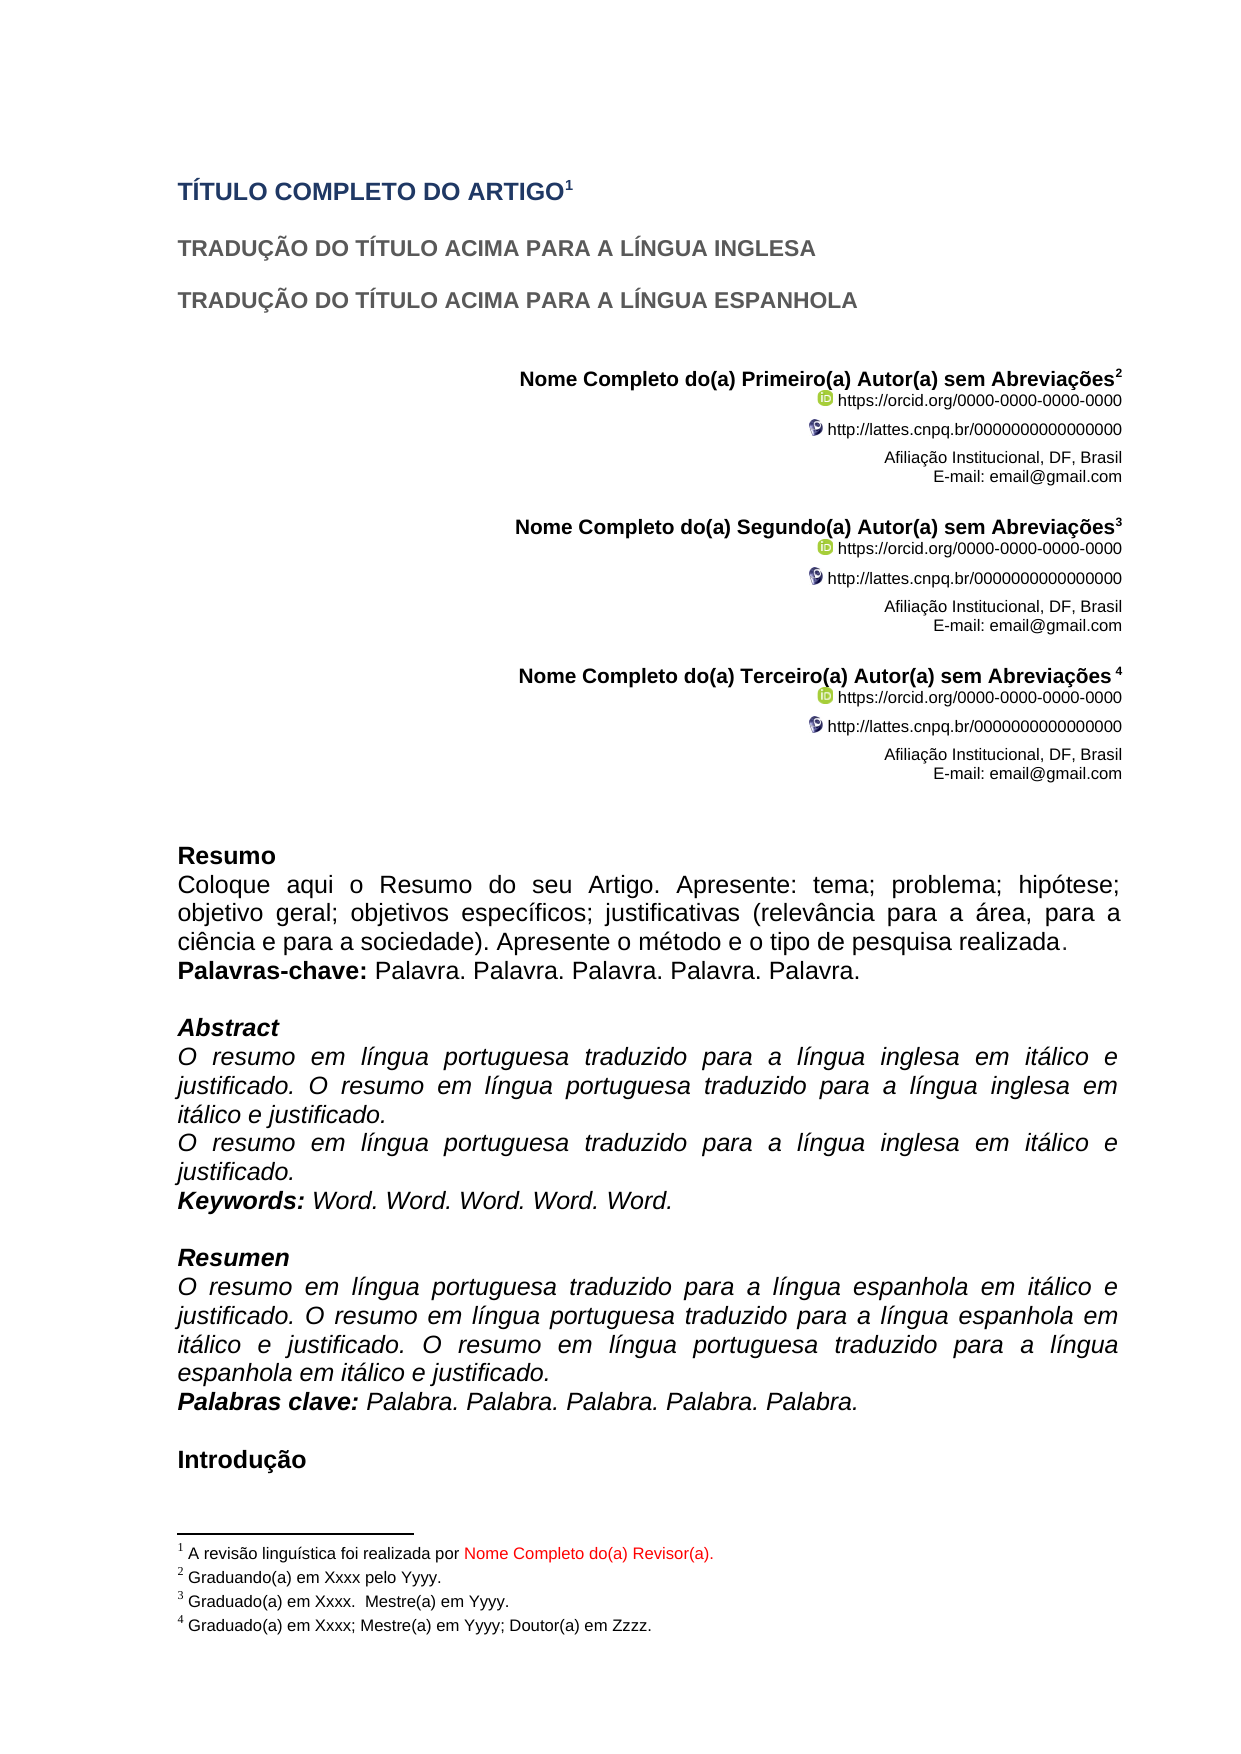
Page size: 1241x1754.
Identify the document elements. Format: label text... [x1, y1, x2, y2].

text Resumo [177, 841, 1122, 869]
text TRADUÇÃO DO TÍTULO ACIMA PARA A LÍNGUA INGLESA [177, 235, 1122, 261]
text Palabras clave: Palabra. Palabra. Palabra. Palabra. Palabra. [177, 1387, 1122, 1416]
text Keywords: Word. Word. Word. Word. Word. [177, 1186, 1122, 1214]
text O resumo em língua portuguesa traduzido para a língua inglesa em itálico e justificado. O resumo em língua portuguesa traduzido para a língua inglesa em itálico e justificado. [177, 1042, 1122, 1128]
text Nome Completo do(a) Terceiro(a) Autor(a) sem Abreviações [177, 663, 1122, 687]
text E-mail: email@gmail.com [177, 616, 1122, 635]
picture [809, 567, 823, 585]
picture [817, 687, 833, 704]
text http://lattes.cnpq.br/0000000000000000 [177, 716, 1122, 745]
text Abstract [177, 1013, 1122, 1042]
text https://orcid.org/0000-0000-0000-0000 [177, 687, 1122, 716]
picture [817, 390, 833, 406]
text Afiliação Institucional, DF, Brasil [177, 745, 1122, 764]
text Palavras-chave: Palavra. Palavra. Palavra. Palavra. Palavra. [177, 956, 1122, 984]
text TRADUÇÃO DO TÍTULO ACIMA PARA A LÍNGUA ESPANHOLA [177, 287, 1122, 314]
picture [809, 716, 823, 733]
text Afiliação Institucional, DF, Brasil [177, 596, 1122, 616]
text https://orcid.org/0000-0000-0000-0000 [177, 539, 1122, 568]
text Introdução [177, 1444, 1122, 1473]
picture [817, 539, 833, 555]
text http://lattes.cnpq.br/0000000000000000 [177, 419, 1122, 448]
text Nome Completo do(a) Primeiro(a) Autor(a) sem Abreviações [177, 366, 1122, 390]
text O resumo em língua portuguesa traduzido para a língua espanhola em itálico e justificado. O resumo em língua portuguesa traduzido para a língua espanhola em itálico e justificado. O resumo em língua portuguesa traduzido para a língua espanhola em itálico e justificado. [177, 1272, 1122, 1387]
text TÍTULO COMPLETO DO ARTIGO [177, 177, 1122, 206]
text Nome Completo do(a) Segundo(a) Autor(a) sem Abreviações [177, 515, 1122, 539]
text E-mail: email@gmail.com [177, 764, 1122, 783]
text Resumen [177, 1243, 1122, 1272]
text http://lattes.cnpq.br/0000000000000000 [177, 568, 1122, 596]
picture [809, 419, 823, 436]
text Coloque aqui o Resumo do seu Artigo. Apresente: tema; problema; hipótese; objetivo geral; objetivos específicos; justificativas (relevância para a área, para a ciência e para a sociedade). Apresente o método e o tipo de pesquisa realizada. [177, 869, 1122, 956]
text Afiliação Institucional, DF, Brasil [177, 448, 1122, 467]
text O resumo em língua portuguesa traduzido para a língua inglesa em itálico e justificado. [177, 1128, 1122, 1186]
text https://orcid.org/0000-0000-0000-0000 [177, 390, 1122, 419]
text E-mail: email@gmail.com [177, 467, 1122, 486]
